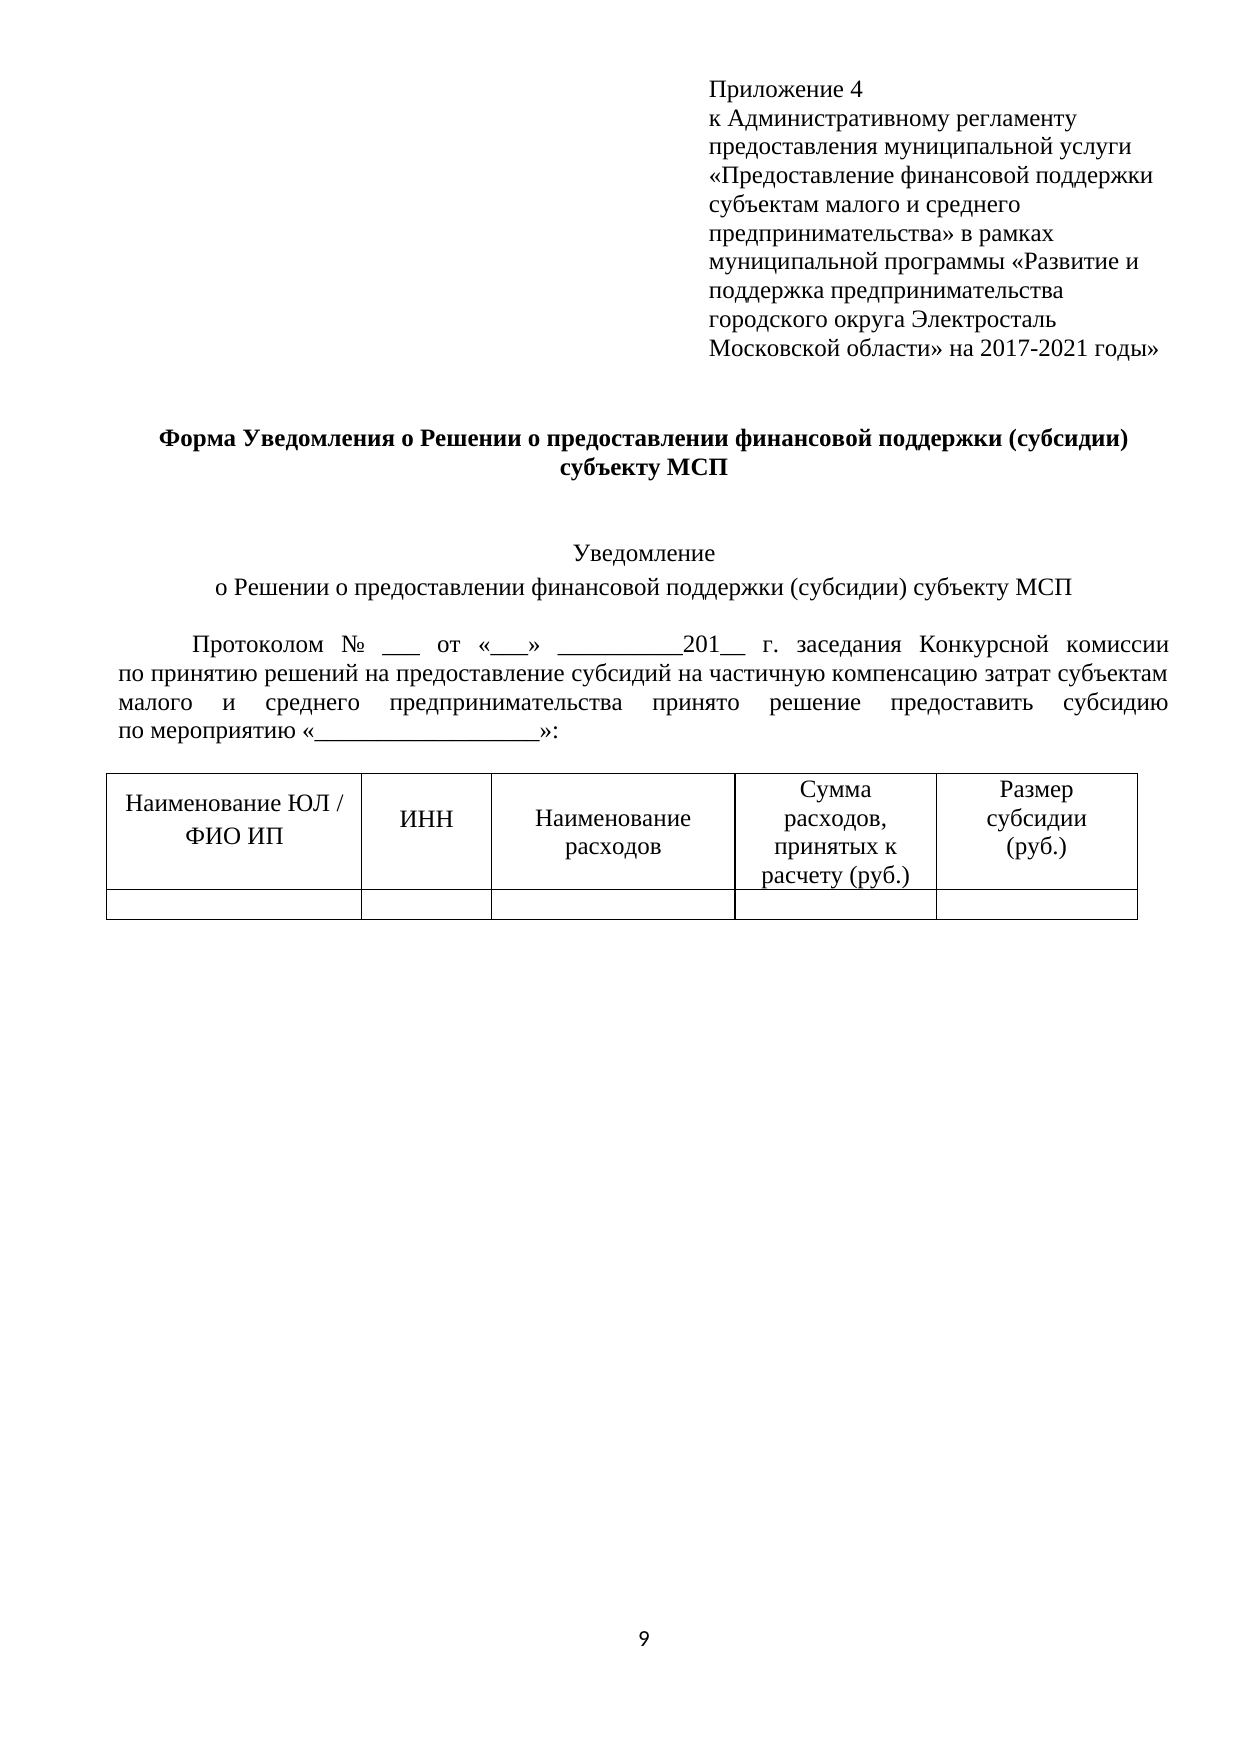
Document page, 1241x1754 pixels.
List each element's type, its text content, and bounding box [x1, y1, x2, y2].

text о Решении о предоставлении финансовой поддержки (субсидии) субъекту МСП [118, 572, 1169, 600]
table_header Размер субсидии (руб.) [937, 774, 1137, 889]
text Уведомление [118, 538, 1169, 567]
table_header Сумма расходов, принятых к расчету (руб.) [736, 774, 936, 889]
table_cell [736, 890, 936, 919]
text Приложение 4 [709, 74, 1169, 103]
table_header ИНН [362, 774, 491, 889]
table_header Наименование расходов [492, 774, 734, 889]
text Форма Уведомления о Решении о предоставлении финансовой поддержки (субсидии) субъекту МСП [118, 423, 1169, 481]
table_cell [107, 890, 361, 919]
text предоставления муниципальной услуги «Предоставление финансовой поддержки субъектам малого и среднего предпринимательства» в рамках муниципальной программы «Развитие и поддержка предпринимательства городского округа Электросталь Московской области» на 2017-2021 годы» [709, 131, 1169, 361]
table_cell [937, 890, 1137, 919]
table_cell [362, 890, 491, 919]
table_cell [492, 890, 734, 919]
text к Административному регламенту [709, 103, 1169, 131]
table_header Наименование ЮЛ / ФИО ИП [107, 774, 361, 889]
text Протоколом № ___ от «___» __________201__ г. заседания Конкурсной комиссии по принятию решений на предоставление субсидий на частичную компенсацию затрат субъектам малого и среднего предпринимательства принято решение предоставить субсидию по мероприятию «__________________»: [118, 629, 1169, 744]
